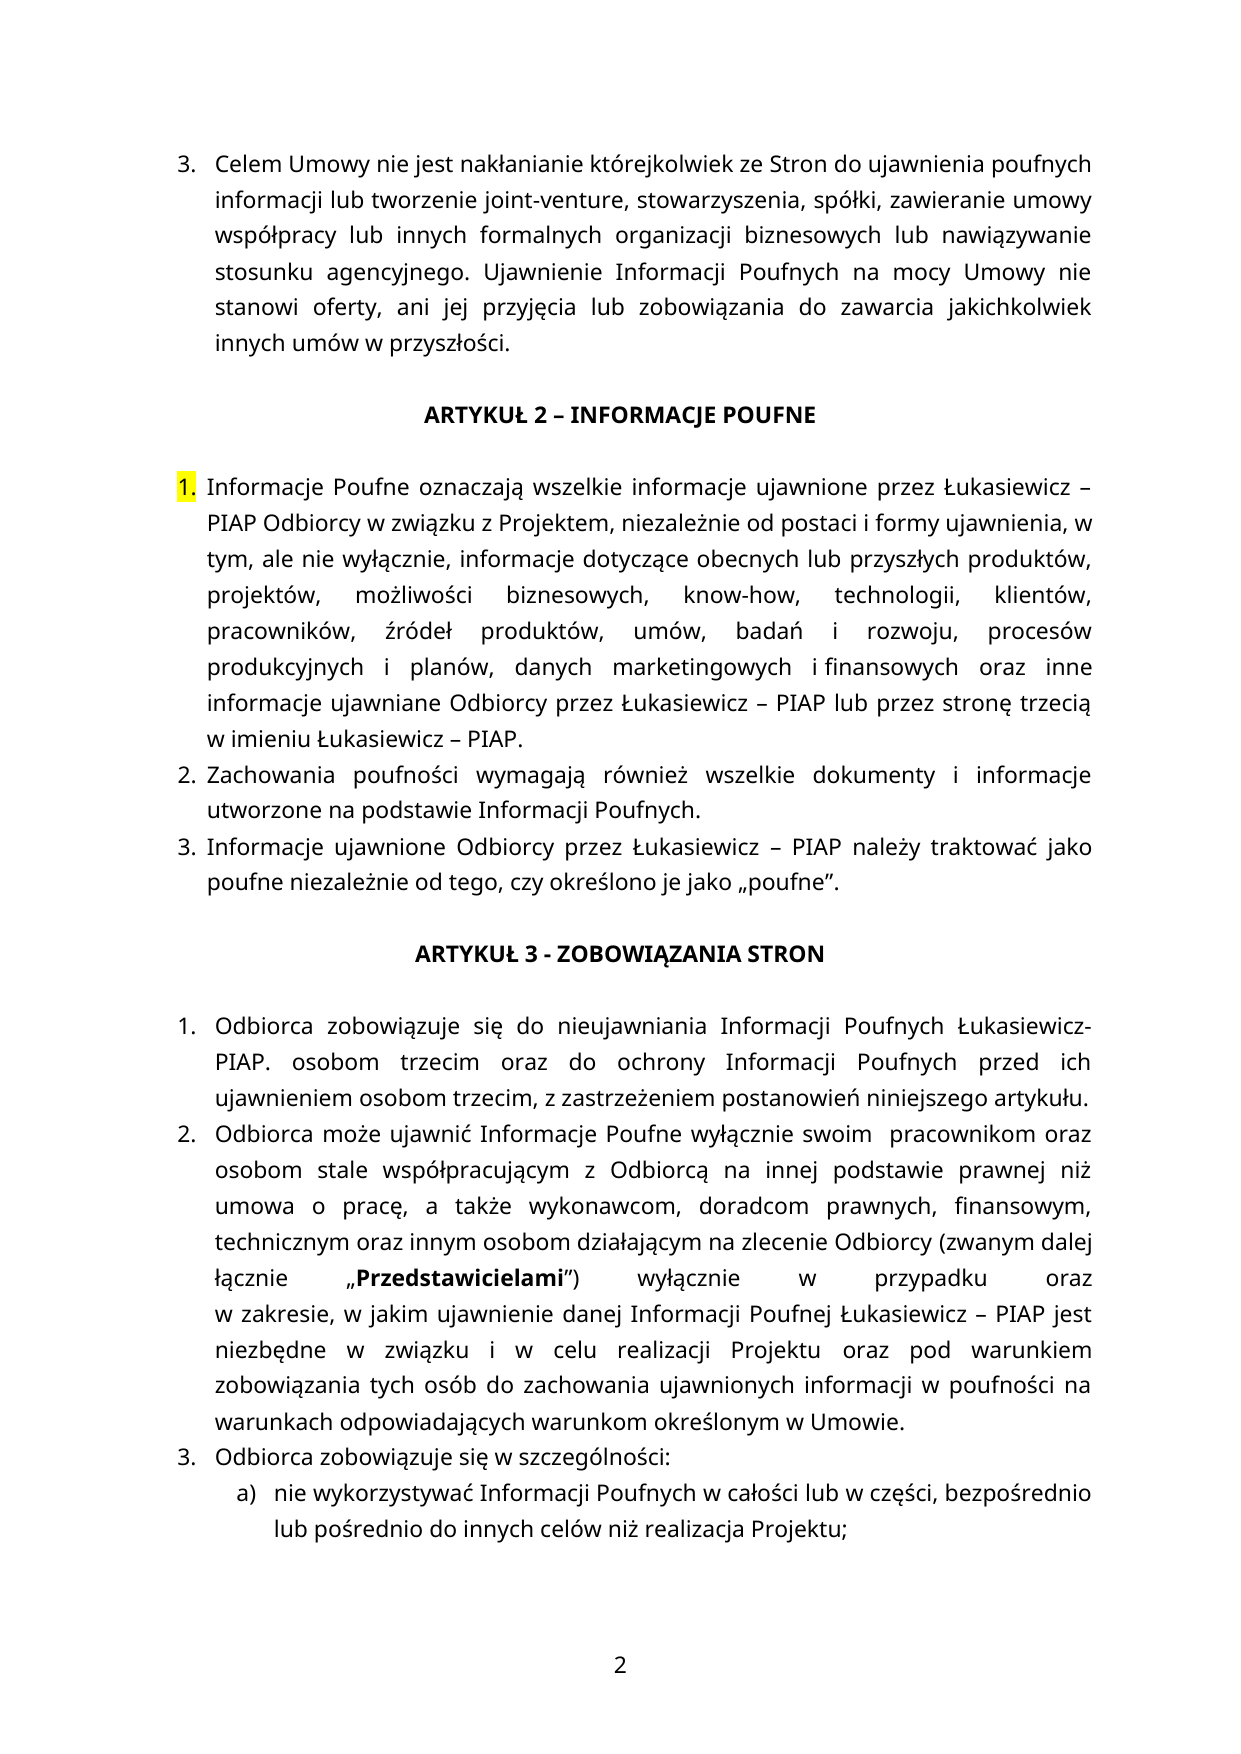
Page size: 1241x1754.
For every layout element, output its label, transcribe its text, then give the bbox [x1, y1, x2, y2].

list Informacje Poufne oznaczają wszelkie informacje ujawnione przez Łukasiewicz – PIAP Odbiorcy w związku z Projektem, niezależnie od postaci i formy ujawnienia, w tym, ale nie wyłącznie, informacje dotyczące obecnych lub przyszłych produktów, projektów, możliwości biznesowych, know-how, technologii, klientów, pracowników, źródeł produktów, umów, badań i rozwoju, procesów produkcyjnych i planów, danych marketingowych i finansowych oraz inne informacje ujawniane Odbiorcy przez Łukasiewicz – PIAP lub przez stronę trzecią w imieniu Łukasiewicz – PIAP. [177, 471, 1093, 754]
list Zachowania poufności wymagają również wszelkie dokumenty i informacje utworzone na podstawie Informacji Poufnych. [177, 758, 1093, 826]
list Odbiorca zobowiązuje się w szczególności: [177, 1441, 1093, 1473]
list Odbiorca może ujawnić Informacje Poufne wyłącznie swoim pracownikom oraz osobom stale współpracującym z Odbiorcą na innej podstawie prawnej niż umowa o pracę, a także wykonawcom, doradcom prawnych, finansowym, technicznym oraz innym osobom działającym na zlecenie Odbiorcy (zwanym dalej łącznie „Przedstawicielami”) wyłącznie w przypadku oraz w zakresie, w jakim ujawnienie danej Informacji Poufnej Łukasiewicz – PIAP jest niezbędne w związku i w celu realizacji Projektu oraz pod warunkiem zobowiązania tych osób do zachowania ujawnionych informacji w poufności na warunkach odpowiadających warunkom określonym w Umowie. [177, 1118, 1093, 1437]
text ARTYKUŁ 2 – INFORMACJE POUFNE [148, 399, 1093, 430]
list Odbiorca zobowiązuje się do nieujawniania Informacji Poufnych Łukasiewicz- PIAP. osobom trzecim oraz do ochrony Informacji Poufnych przed ich ujawnieniem osobom trzecim, z zastrzeżeniem postanowień niniejszego artykułu. [177, 1010, 1093, 1113]
list nie wykorzystywać Informacji Poufnych w całości lub w części, bezpośrednio lub pośrednio do innych celów niż realizacja Projektu; [236, 1477, 1093, 1544]
text ARTYKUŁ 3 - ZOBOWIĄZANIA STRON [148, 938, 1093, 969]
list Informacje ujawnione Odbiorcy przez Łukasiewicz – PIAP należy traktować jako poufne niezależnie od tego, czy określono je jako „poufne”. [177, 830, 1093, 898]
list Celem Umowy nie jest nakłanianie którejkolwiek ze Stron do ujawnienia poufnych informacji lub tworzenie joint-venture, stowarzyszenia, spółki, zawieranie umowy współpracy lub innych formalnych organizacji biznesowych lub nawiązywanie stosunku agencyjnego. Ujawnienie Informacji Poufnych na mocy Umowy nie stanowi oferty, ani jej przyjęcia lub zobowiązania do zawarcia jakichkolwiek innych umów w przyszłości. [177, 148, 1093, 358]
